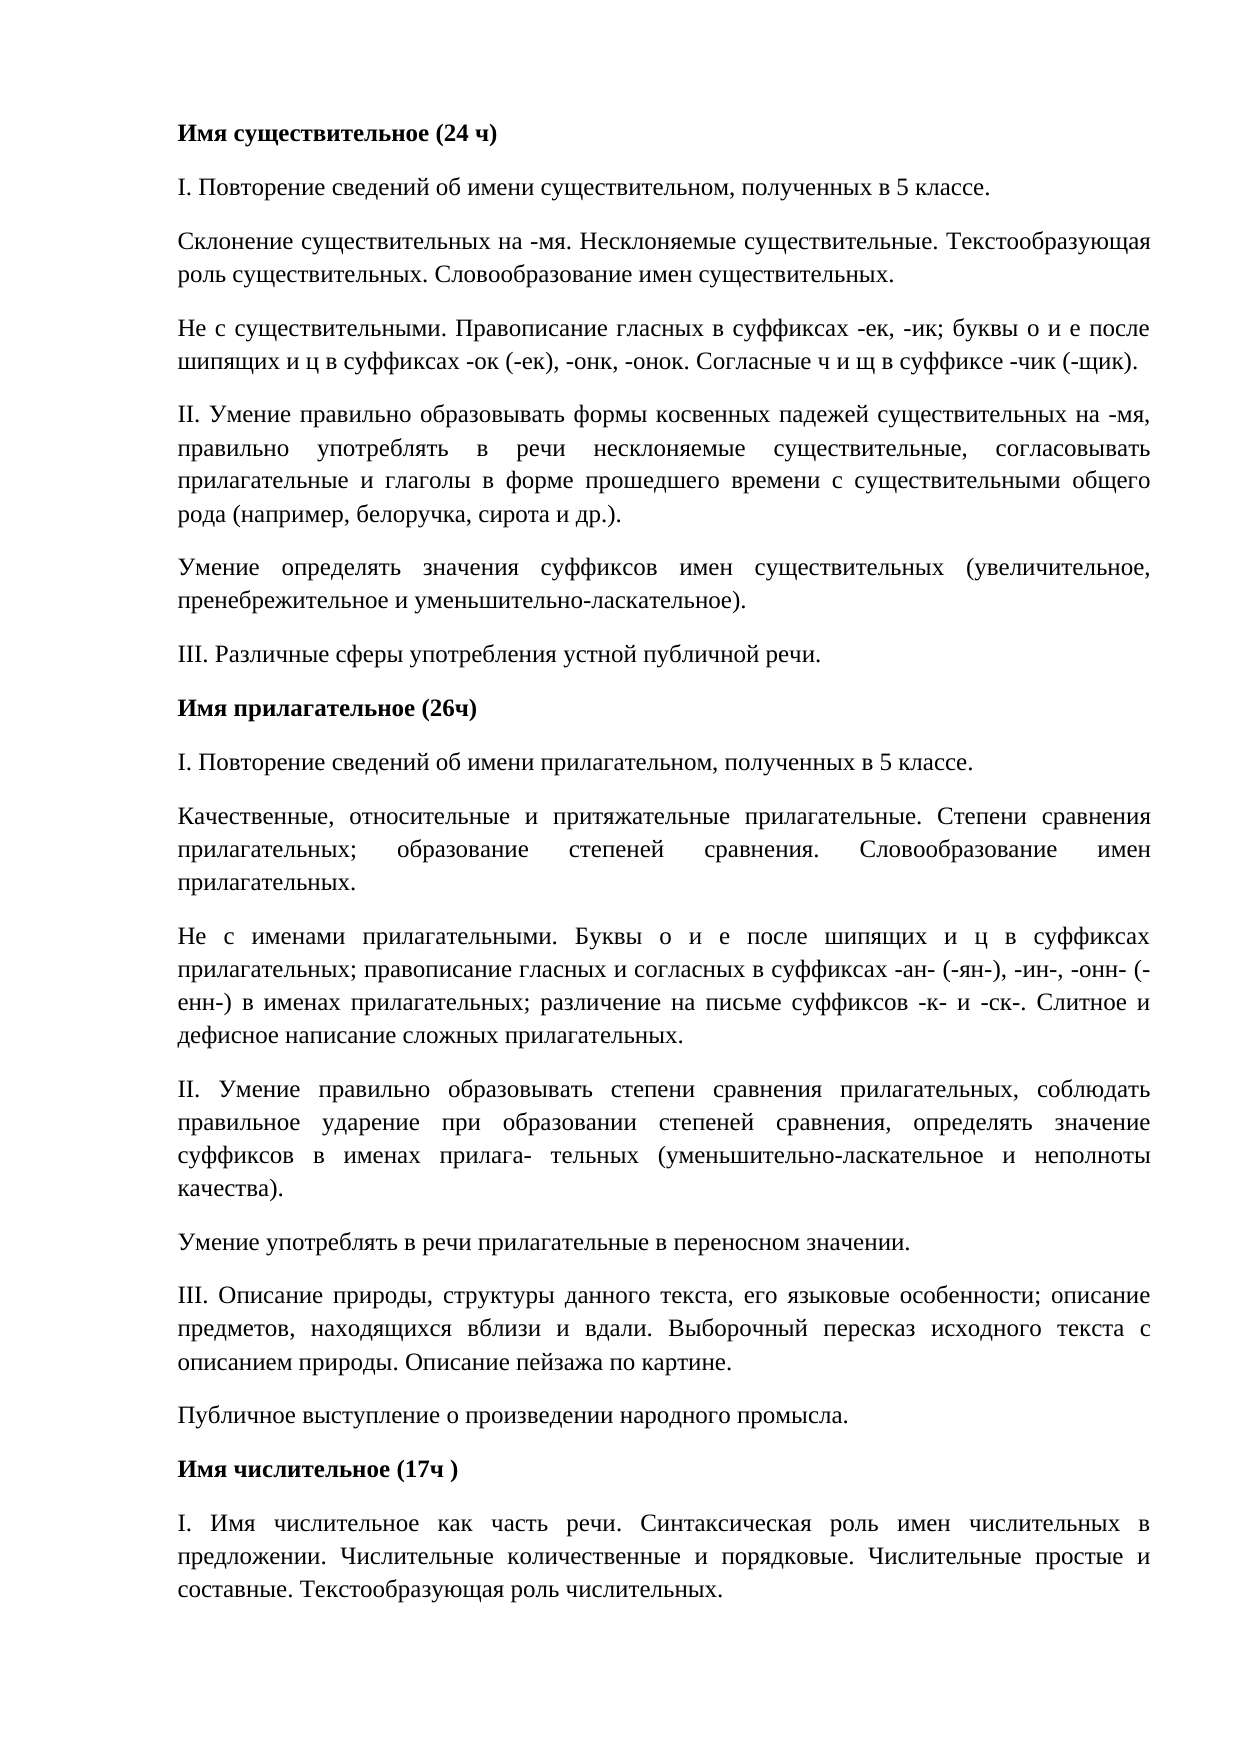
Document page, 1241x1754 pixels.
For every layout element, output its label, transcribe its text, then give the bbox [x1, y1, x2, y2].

text Качественные, относительные и притяжательные прилагательные. Степени сравнения прилагательных; образование степеней сравнения. Словообразование имен прилагательных. [177, 801, 1152, 896]
text Умение определять значения суффиксов имен существительных (увеличительное, пренебрежительное и уменьшительно-ласкательное). [177, 552, 1152, 614]
text I. Имя числительное как часть речи. Синтаксическая роль имен числительных в предложении. Числительные количественные и порядковые. Числительные простые и составные. Текстообразующая роль числительных. [177, 1508, 1152, 1603]
text III. Различные сферы употребления устной публичной речи. [177, 639, 1152, 668]
text I. Повторение сведений об имени существительном, полученных в 5 классе. [177, 172, 1152, 201]
text I. Повторение сведений об имени прилагательном, полученных в 5 классе. [177, 747, 1152, 776]
text Имя существительное (24 ч) [177, 118, 1152, 147]
text II. Умение правильно образовывать степени сравнения прилагательных, соблюдать правильное ударение при образовании степеней сравнения, определять значение суффиксов в именах прилага- тельных (уменьшительно-ласкательное и неполноты качества). [177, 1074, 1152, 1202]
text Не с существительными. Правописание гласных в суффиксах -ек, -ик; буквы о и е после шипящих и ц в суффиксах -ок (-ек), -онк, -онок. Согласные ч и щ в суффиксе -чик (-щик). [177, 313, 1152, 374]
text Имя числительное (17ч ) [177, 1454, 1152, 1483]
text Умение употреблять в речи прилагательные в переносном значении. [177, 1227, 1152, 1255]
text II. Умение правильно образовывать формы косвенных падежей существительных на -мя, правильно употреблять в речи несклоняемые существительные, согласовывать прилагательные и глаголы в форме прошедшего времени с существительными общего рода (например, белоручка, сирота и др.). [177, 399, 1152, 527]
text Склонение существительных на -мя. Несклоняемые существительные. Текстообразующая роль существительных. Словообразование имен существительных. [177, 226, 1152, 288]
text Не с именами прилагательными. Буквы о и е после шипящих и ц в суффиксах прилагательных; правописание гласных и согласных в суффиксах -ан- (-ян-), -ин-, -онн- (-енн-) в именах прилагательных; различение на письме суффиксов -к- и -ск-. Слитное и дефисное написание сложных прилагательных. [177, 921, 1152, 1049]
text III. Описание природы, структуры данного текста, его языковые особенности; описание предметов, находящихся вблизи и вдали. Выборочный пересказ исходного текста с описанием природы. Описание пейзажа по картине. [177, 1281, 1152, 1375]
text Имя прилагательное (26ч) [177, 693, 1152, 722]
text Публичное выступление о произведении народного промысла. [177, 1400, 1152, 1429]
